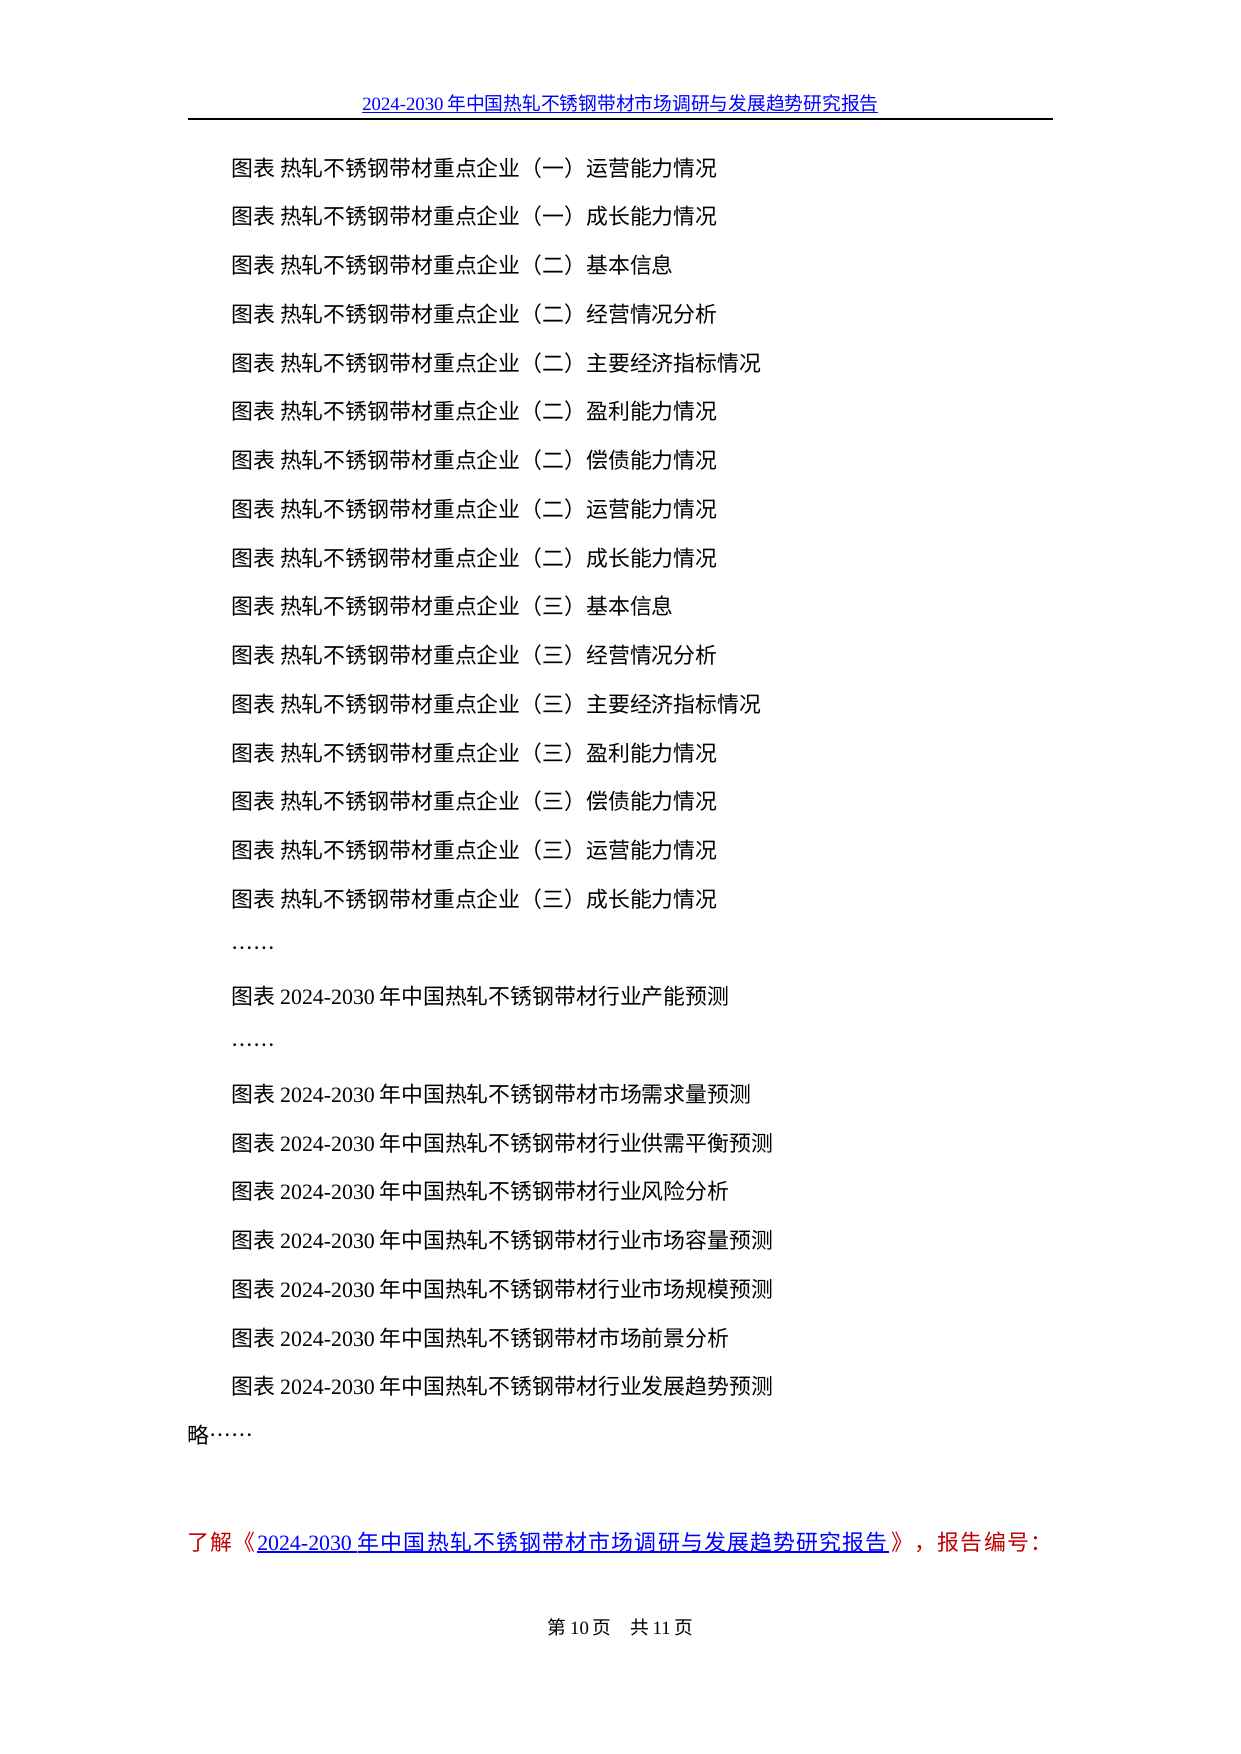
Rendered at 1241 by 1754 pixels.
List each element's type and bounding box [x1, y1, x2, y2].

text [187, 1524, 1053, 1557]
text [187, 150, 1053, 1450]
